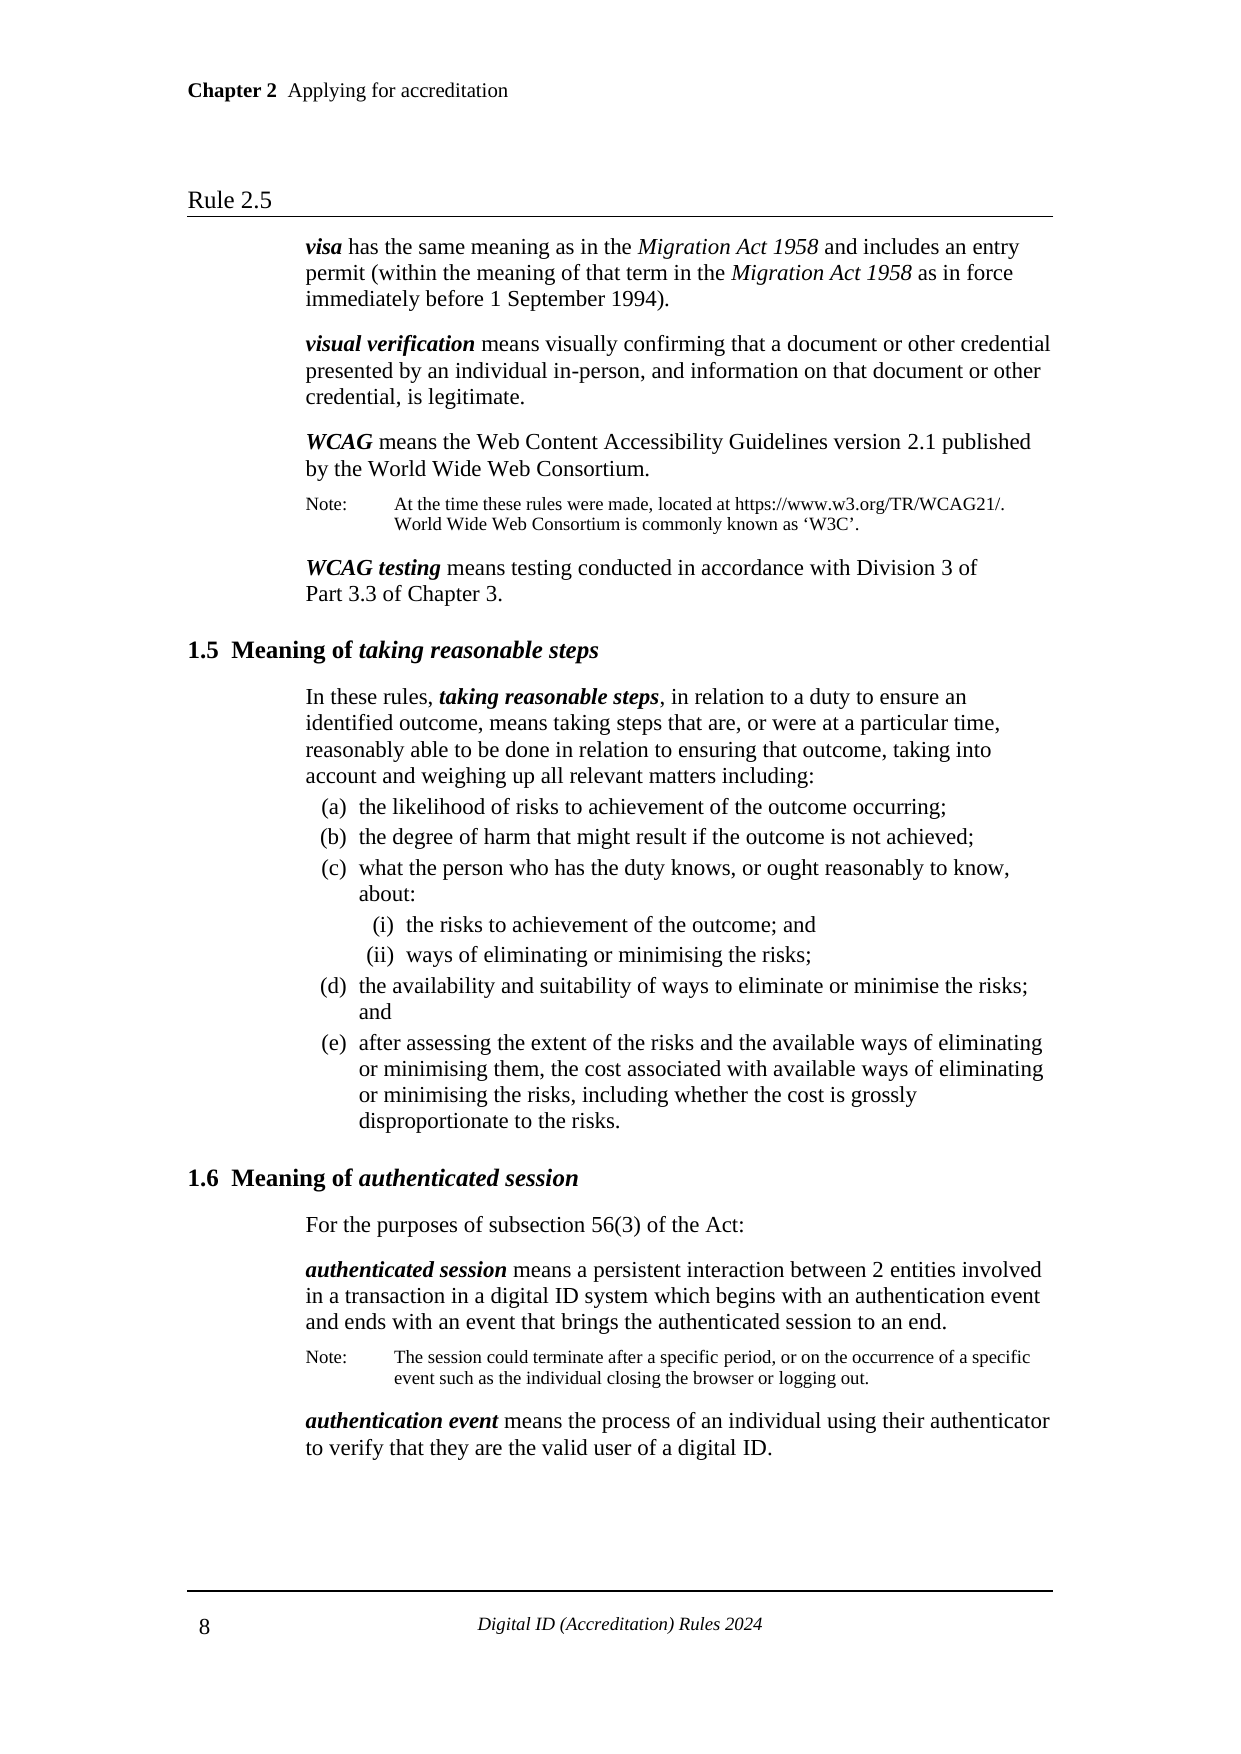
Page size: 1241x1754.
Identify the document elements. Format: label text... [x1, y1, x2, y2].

text (a) the likelihood of risks to achievement of the outcome occurring; [187, 793, 1053, 819]
text Note: The session could terminate after a specific period, or on the occurrence of a specific event such as the individual closing the browser or logging out. [305, 1347, 1053, 1389]
text (d) the availability and suitability of ways to eliminate or minimise the risks; and [187, 972, 1053, 1024]
text (i) the risks to achievement of the outcome; and [187, 911, 1053, 937]
text (c) what the person who has the duty knows, or ought reasonably to know, about: [187, 854, 1053, 906]
list authenticated session means a persistent interaction between 2 entities involved in a transaction in a digital ID system which begins with an authentication event and ends with an event that brings the authenticated session to an end. [305, 1256, 1053, 1335]
text WCAG means the Web Content Accessibility Guidelines version 2.1 published by the World Wide Web Consortium. [305, 428, 1053, 481]
text visual verification means visually confirming that a document or other credential presented by an individual in-person, and information on that document or other credential, is legitimate. [305, 331, 1053, 409]
text (ii) ways of eliminating or minimising the risks; [187, 941, 1053, 967]
text (b) the degree of harm that might result if the outcome is not achieved; [187, 823, 1053, 849]
text In these rules, taking reasonable steps, in relation to a duty to ensure an identified outcome, means taking steps that are, or were at a particular time, reasonably able to be done in relation to ensuring that outcome, taking into account and weighing up all relevant matters including: [187, 683, 1053, 788]
list authentication event means the process of an individual using their authenticator to verify that they are the valid user of a digital ID. [305, 1407, 1053, 1460]
list visa has the same meaning as in the Migration Act 1958 and includes an entry permit (within the meaning of that term in the Migration Act 1958 as in force immediately before 1 September 1994). [305, 233, 1053, 312]
text For the purposes of subsection 56(3) of the Act: [187, 1211, 1053, 1237]
text 1.6 Meaning of authenticated session [187, 1163, 1053, 1192]
text Note: At the time these rules were made, located at https://www.w3.org/TR/WCAG21/. World Wide Web Consortium is commonly known as ‘W3C’. [305, 494, 1053, 535]
text 1.5 Meaning of taking reasonable steps [187, 636, 1053, 664]
text (e) after assessing the extent of the risks and the available ways of eliminating or minimising them, the cost associated with available ways of eliminating or minimising the risks, including whether the cost is grossly disproportionate to the risks. [187, 1028, 1053, 1134]
list WCAG testing means testing conducted in accordance with Division 3 of Part 3.3 of Chapter 3. [305, 554, 1053, 606]
